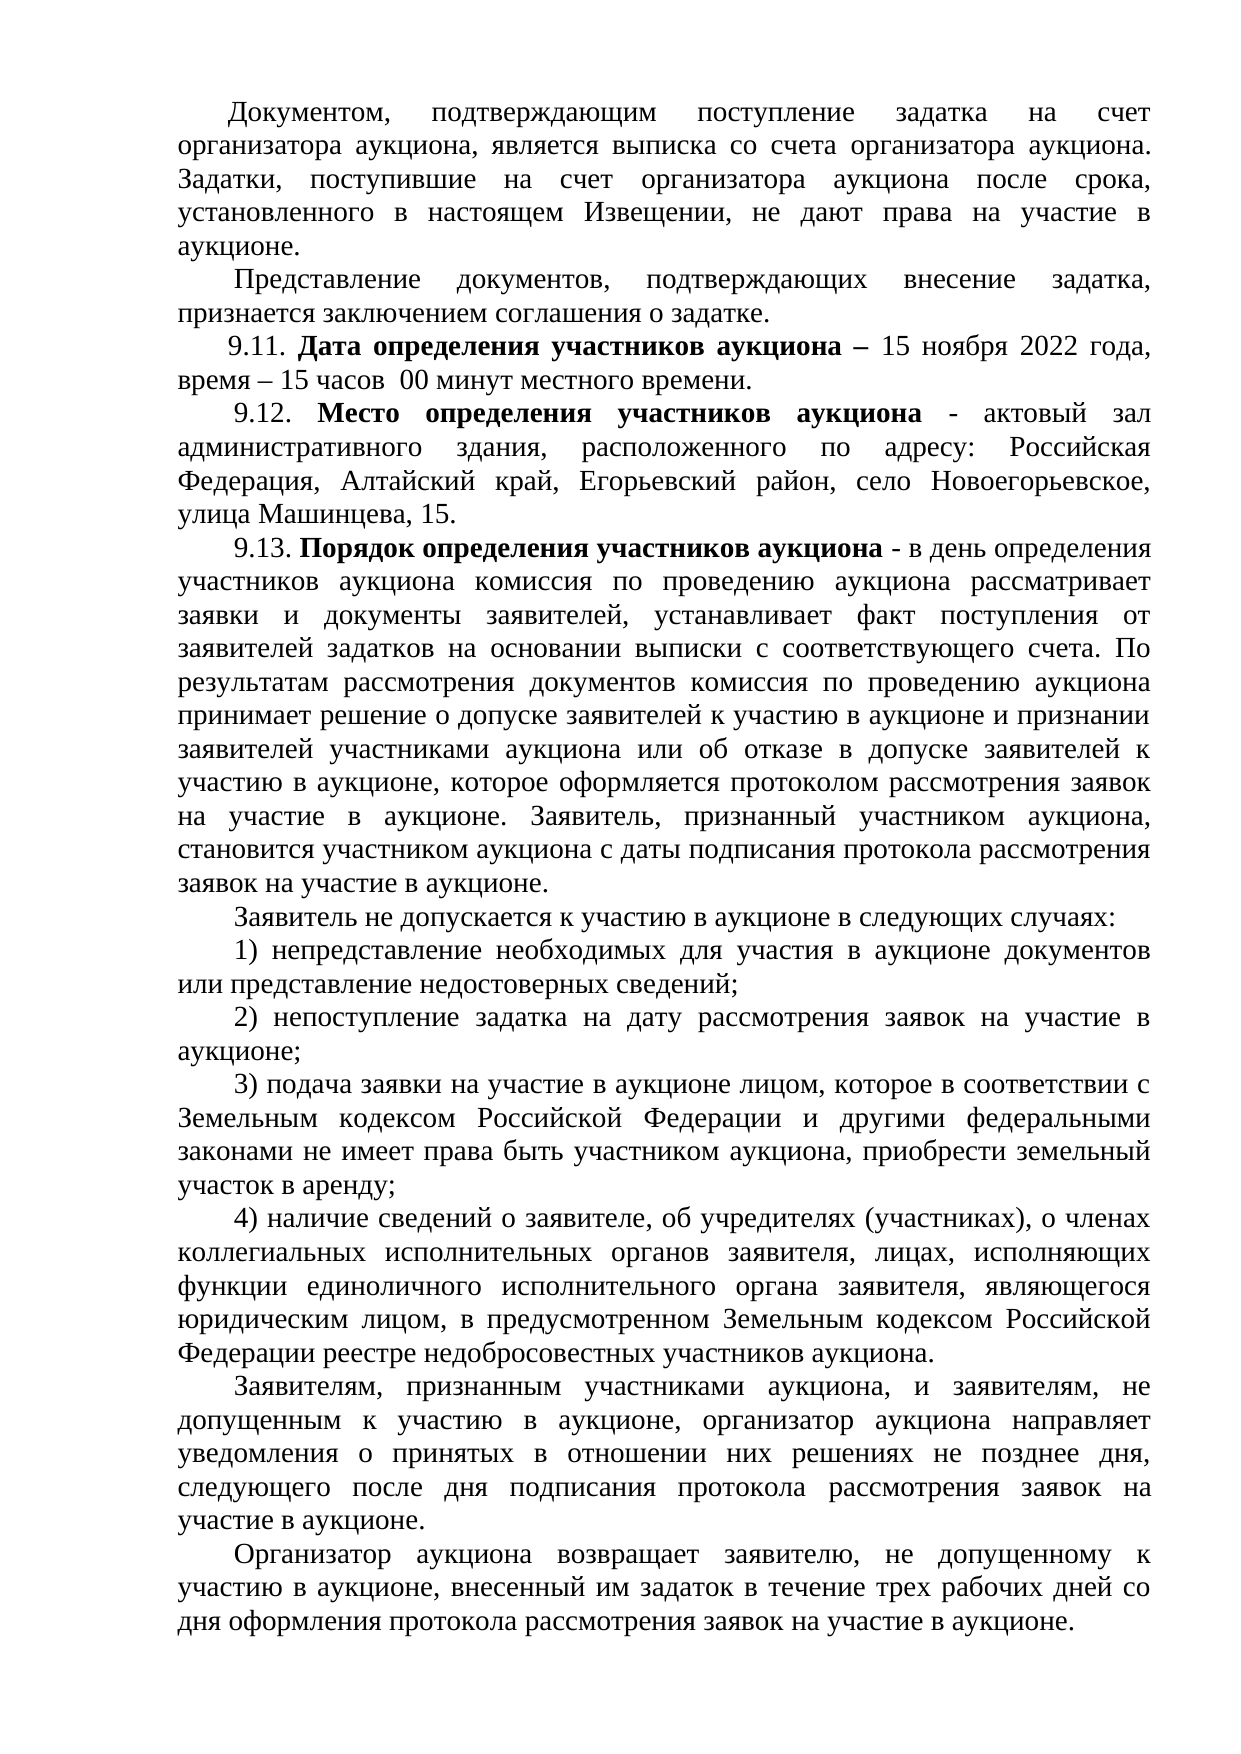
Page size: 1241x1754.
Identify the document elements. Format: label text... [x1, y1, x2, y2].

text 2) непоступление задатка на дату рассмотрения заявок на участие в аукционе; [177, 999, 1152, 1066]
text Заявитель не допускается к участию в аукционе в следующих случаях: [177, 899, 1152, 932]
text Заявителям, признанным участниками аукциона, и заявителям, не допущенным к участию в аукционе, организатор аукциона направляет уведомления о принятых в отношении них решениях не позднее дня, следующего после дня подписания протокола рассмотрения заявок на участие в аукционе. [177, 1368, 1152, 1536]
text Документом, подтверждающим поступление задатка на счет организатора аукциона, является выписка со счета организатора аукциона. Задатки, поступившие на счет организатора аукциона после срока, установленного в настоящем Извещении, не дают права на участие в аукционе. [177, 94, 1152, 261]
text 4) наличие сведений о заявителе, об учредителях (участниках), о членах коллегиальных исполнительных органов заявителя, лицах, исполняющих функции единоличного исполнительного органа заявителя, являющегося юридическим лицом, в предусмотренном Земельным кодексом Российской Федерации реестре недобросовестных участников аукциона. [177, 1201, 1152, 1368]
text 9.13. Порядок определения участников аукциона - в день определения участников аукциона комиссия по проведению аукциона рассматривает заявки и документы заявителей, устанавливает факт поступления от заявителей задатков на основании выписки с соответствующего счета. По результатам рассмотрения документов комиссия по проведению аукциона принимает решение о допуске заявителей к участию в аукционе и признании заявителей участниками аукциона или об отказе в допуске заявителей к участию в аукционе, которое оформляется протоколом рассмотрения заявок на участие в аукционе. Заявитель, признанный участником аукциона, становится участником аукциона с даты подписания протокола рассмотрения заявок на участие в аукционе. [177, 530, 1152, 899]
text 9.12. Место определения участников аукциона - актовый зал административного здания, расположенного по адресу: Российская Федерация, Алтайский край, Егорьевский район, село Новоегорьевское, улица Машинцева, 15. [177, 396, 1152, 530]
text 1) непредставление необходимых для участия в аукционе документов или представление недостоверных сведений; [177, 932, 1152, 999]
text Представление документов, подтверждающих внесение задатка, признается заключением соглашения о задатке. [177, 261, 1152, 328]
text Организатор аукциона возвращает заявителю, не допущенному к участию в аукционе, внесенный им задаток в течение трех рабочих дней со дня оформления протокола рассмотрения заявок на участие в аукционе. [177, 1536, 1152, 1637]
text 9.11. Дата определения участников аукциона – 15 ноября 2022 года, время – 15 часов 00 минут местного времени. [177, 328, 1152, 396]
text 3) подача заявки на участие в аукционе лицом, которое в соответствии с Земельным кодексом Российской Федерации и другими федеральными законами не имеет права быть участником аукциона, приобрести земельный участок в аренду; [177, 1066, 1152, 1201]
